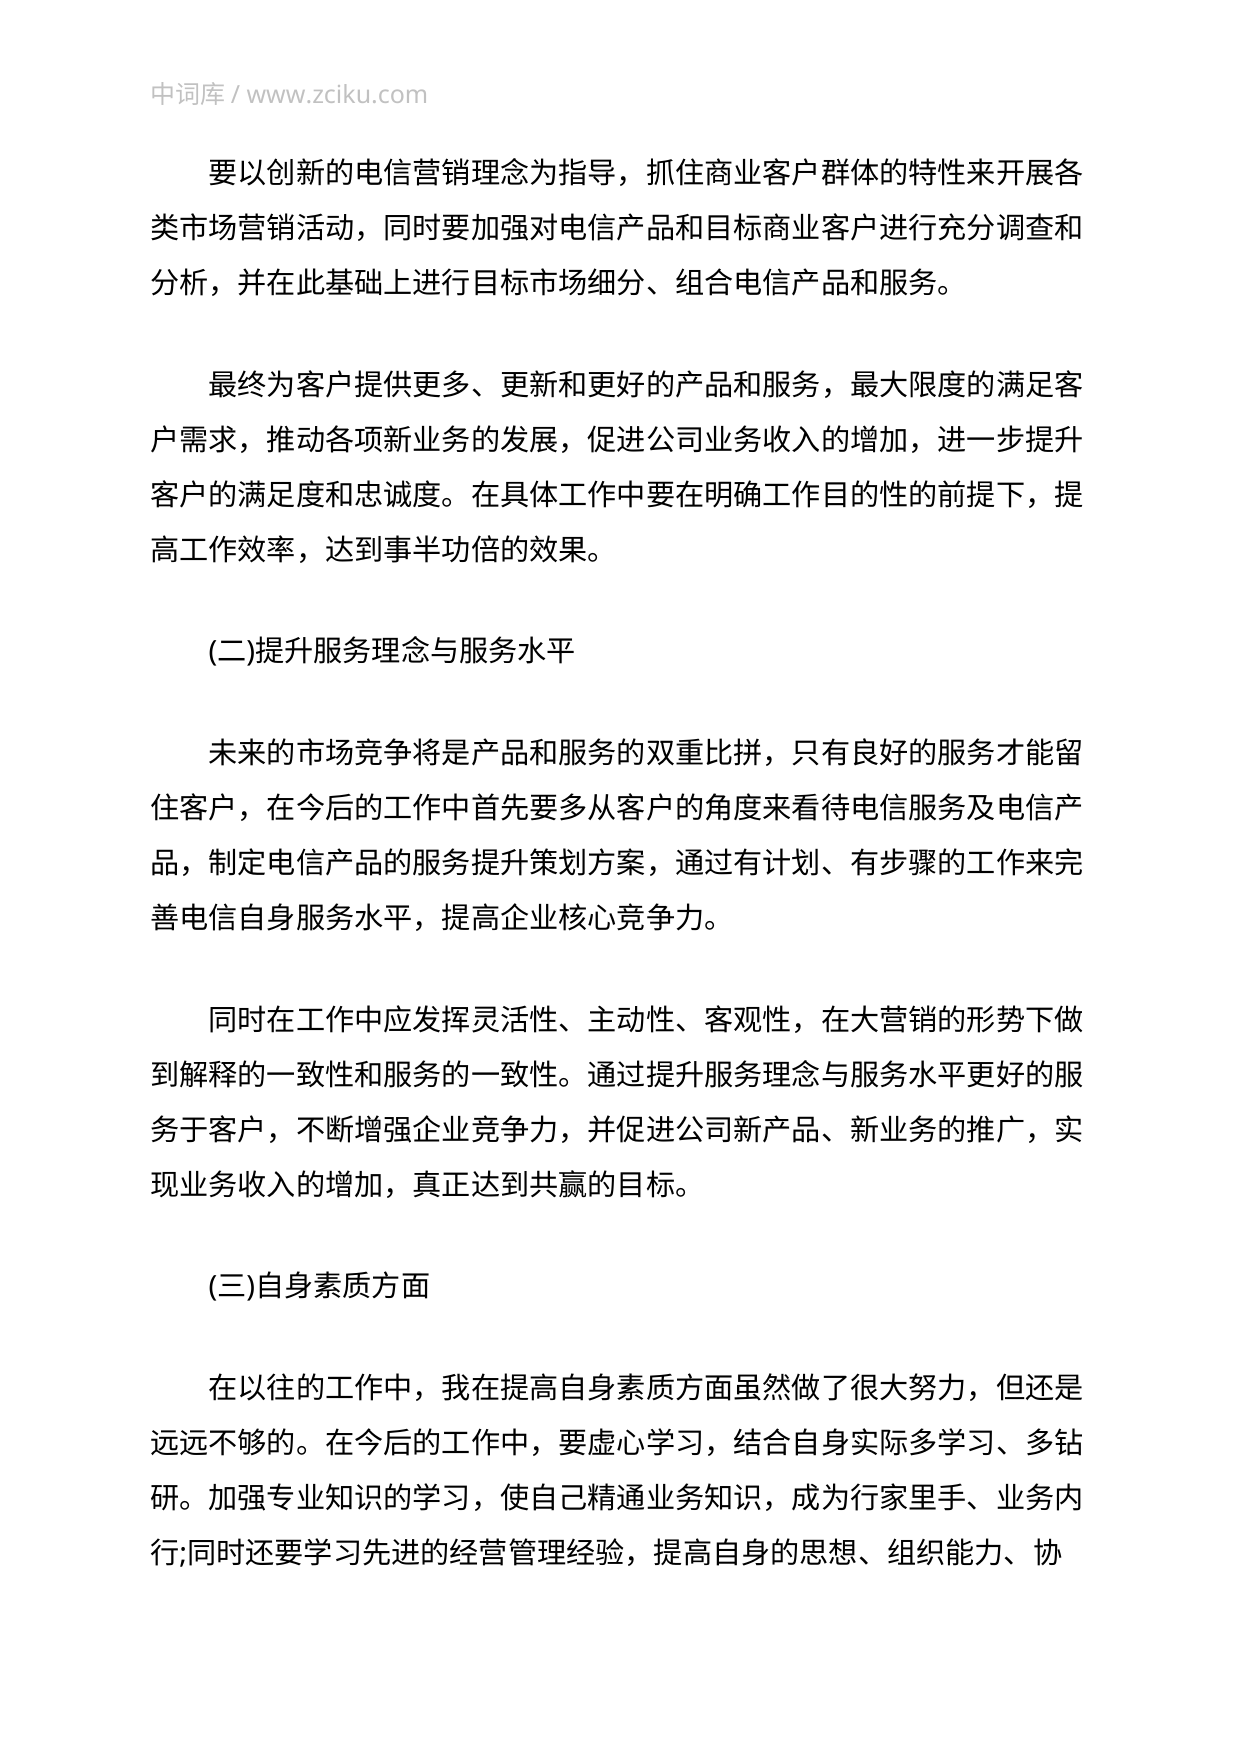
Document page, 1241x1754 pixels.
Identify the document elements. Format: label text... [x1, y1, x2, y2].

text (三)自身素质方面 [150, 1263, 1090, 1305]
text 同时在工作中应发挥灵活性、主动性、客观性，在大营销的形势下做到解释的一致性和服务的一致性。通过提升服务理念与服务水平更好的服务于客户，不断增强企业竞争力，并促进公司新产品、新业务的推广，实现业务收入的增加，真正达到共赢的目标。 [150, 996, 1090, 1203]
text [150, 1365, 1090, 1572]
text (二)提升服务理念与服务水平 [150, 628, 1090, 670]
text 最终为客户提供更多、更新和更好的产品和服务，最大限度的满足客户需求，推动各项新业务的发展，促进公司业务收入的增加，进一步提升客户的满足度和忠诚度。在具体工作中要在明确工作目的性的前提下，提高工作效率，达到事半功倍的效果。 [150, 362, 1090, 568]
text 未来的市场竞争将是产品和服务的双重比拼，只有良好的服务才能留住客户，在今后的工作中首先要多从客户的角度来看待电信服务及电信产品，制定电信产品的服务提升策划方案，通过有计划、有步骤的工作来完善电信自身服务水平，提高企业核心竞争力。 [150, 730, 1090, 937]
text 要以创新的电信营销理念为指导，抓住商业客户群体的特性来开展各类市场营销活动，同时要加强对电信产品和目标商业客户进行充分调查和分析，并在此基础上进行目标市场细分、组合电信产品和服务。 [150, 150, 1090, 302]
